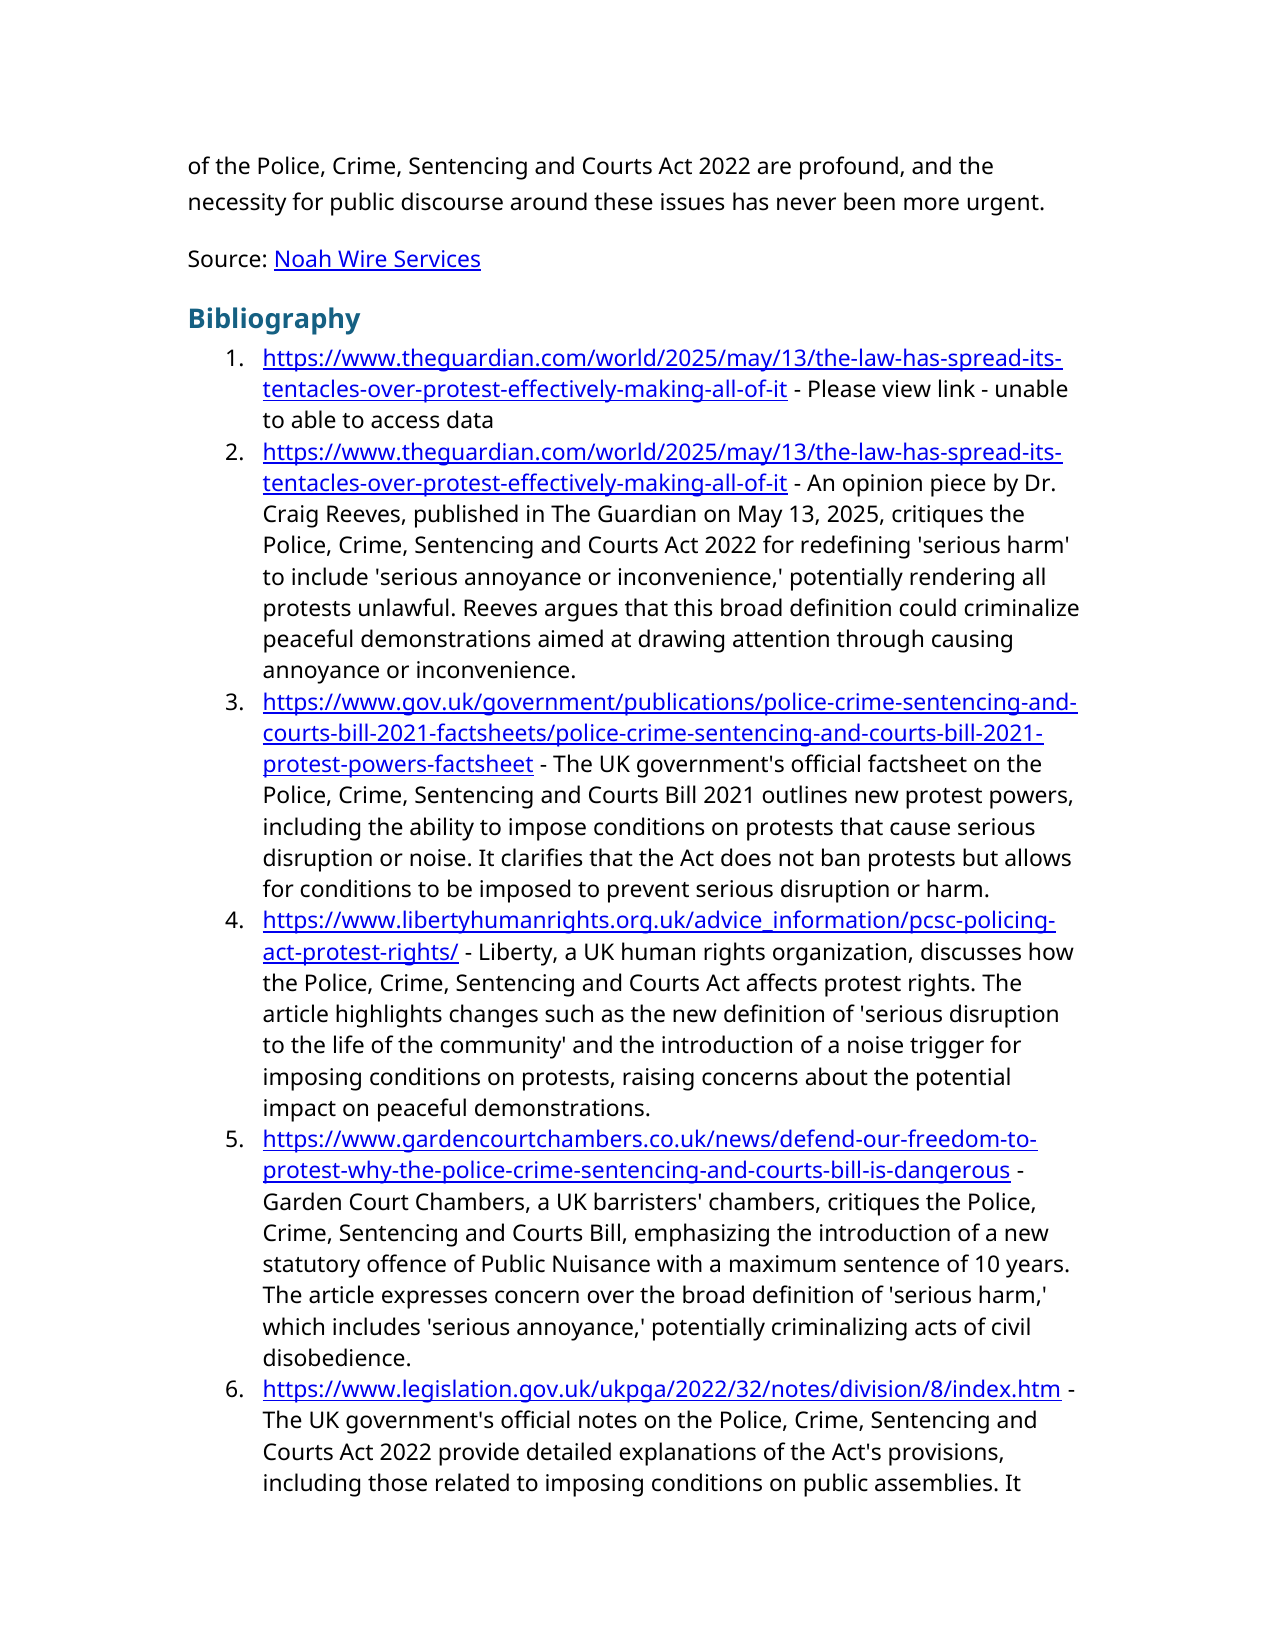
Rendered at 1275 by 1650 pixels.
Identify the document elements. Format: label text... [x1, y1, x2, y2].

list https://www.gov.uk/government/publications/police-crime-sentencing-and-courts-bill-2021-factsheets/police-crime-sentencing-and-courts-bill-2021-protest-powers-factsheet - The UK government's official factsheet on the Police, Crime, Sentencing and Courts Bill 2021 outlines new protest powers, including the ability to impose conditions on protests that cause serious disruption or noise. It clarifies that the Act does not ban protests but allows for conditions to be imposed to prevent serious disruption or harm. [225, 686, 1087, 904]
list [225, 1373, 1087, 1498]
subtitle Bibliography [187, 299, 1087, 336]
text Source: Noah Wire Services [187, 243, 1087, 274]
list https://www.libertyhumanrights.org.uk/advice_information/pcsc-policing-act-protest-rights/ - Liberty, a UK human rights organization, discusses how the Police, Crime, Sentencing and Courts Act affects protest rights. The article highlights changes such as the new definition of 'serious disruption to the life of the community' and the introduction of a noise trigger for imposing conditions on protests, raising concerns about the potential impact on peaceful demonstrations. [225, 904, 1087, 1123]
list https://www.theguardian.com/world/2025/may/13/the-law-has-spread-its-tentacles-over-protest-effectively-making-all-of-it - An opinion piece by Dr. Craig Reeves, published in The Guardian on May 13, 2025, critiques the Police, Crime, Sentencing and Courts Act 2022 for redefining 'serious harm' to include 'serious annoyance or inconvenience,' potentially rendering all protests unlawful. Reeves argues that this broad definition could criminalize peaceful demonstrations aimed at drawing attention through causing annoyance or inconvenience. [225, 436, 1087, 686]
list https://www.theguardian.com/world/2025/may/13/the-law-has-spread-its-tentacles-over-protest-effectively-making-all-of-it - Please view link - unable to able to access data [225, 342, 1087, 436]
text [187, 150, 1087, 217]
list https://www.gardencourtchambers.co.uk/news/defend-our-freedom-to-protest-why-the-police-crime-sentencing-and-courts-bill-is-dangerous - Garden Court Chambers, a UK barristers' chambers, critiques the Police, Crime, Sentencing and Courts Bill, emphasizing the introduction of a new statutory offence of Public Nuisance with a maximum sentence of 10 years. The article expresses concern over the broad definition of 'serious harm,' which includes 'serious annoyance,' potentially criminalizing acts of civil disobedience. [225, 1123, 1087, 1373]
